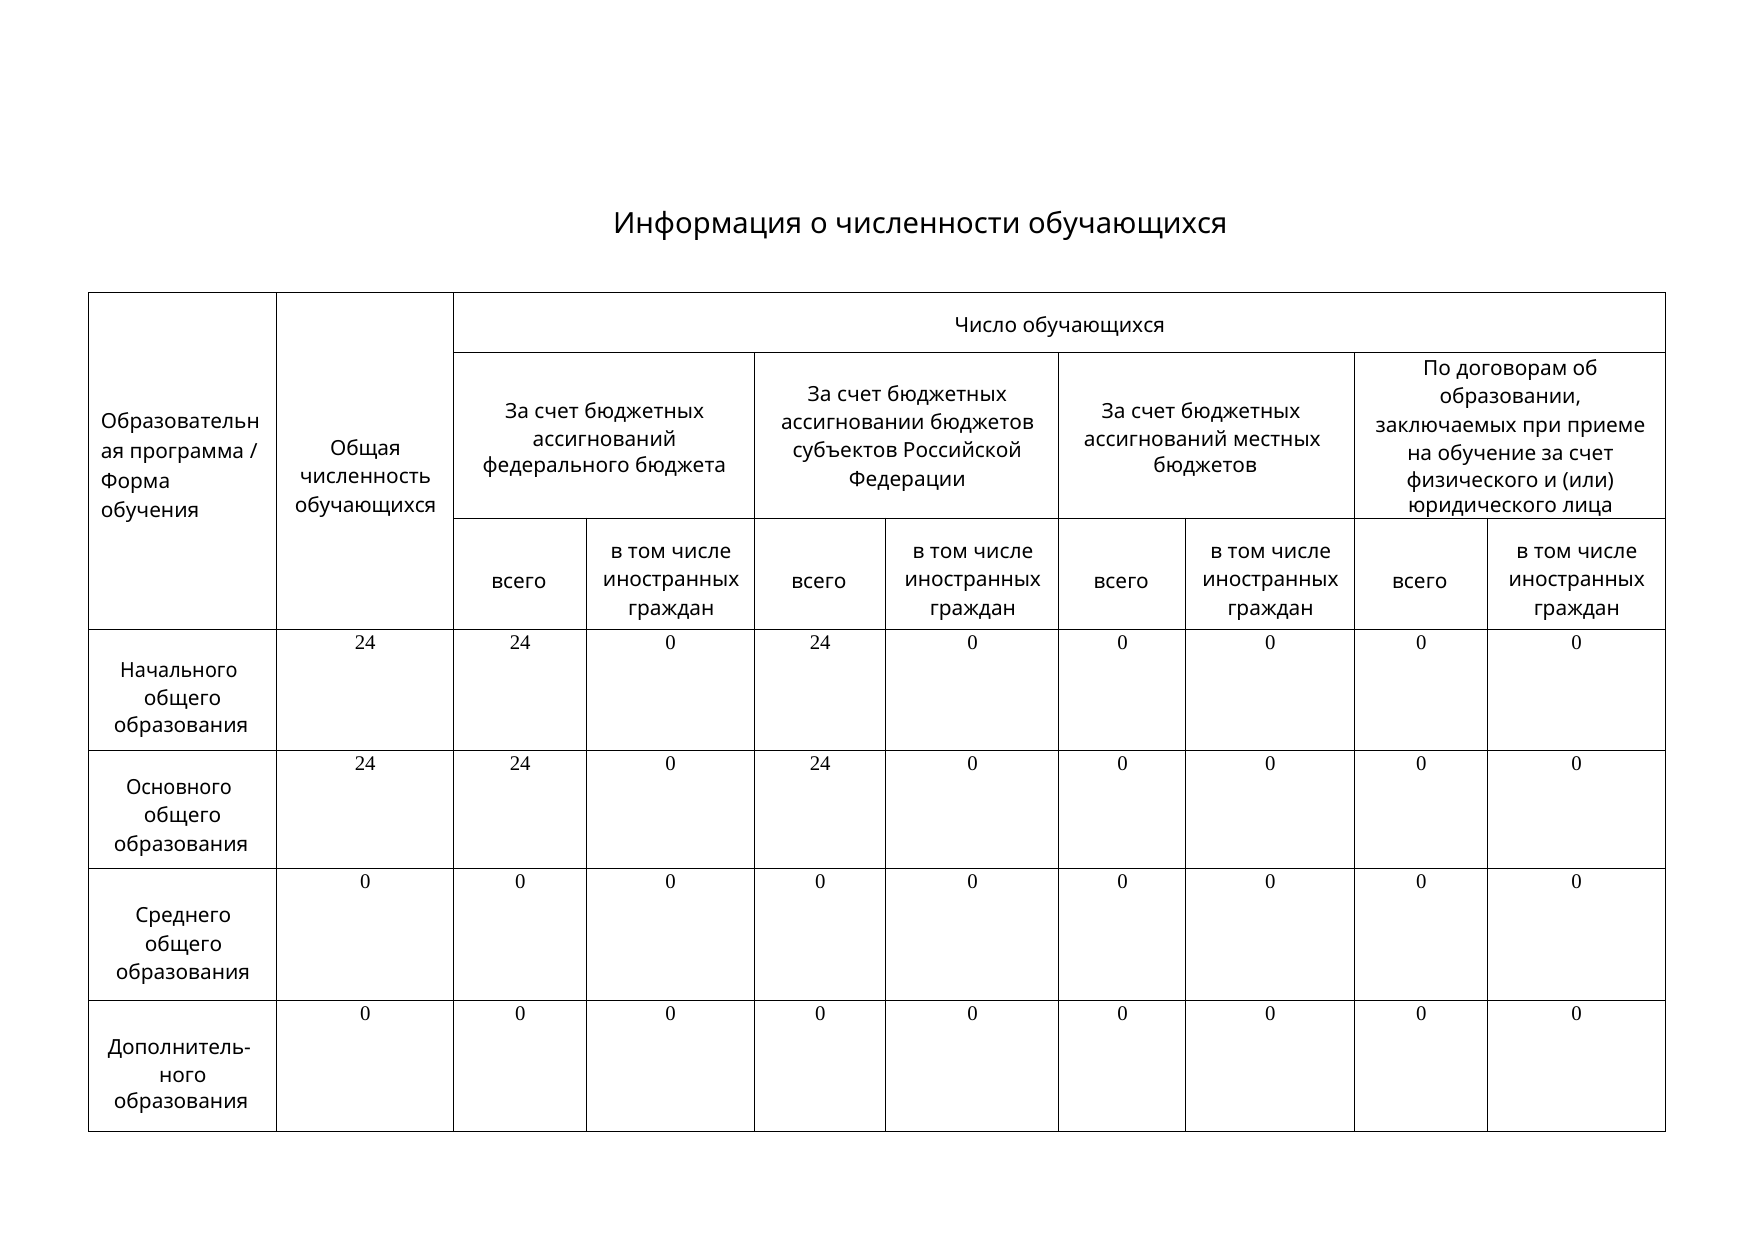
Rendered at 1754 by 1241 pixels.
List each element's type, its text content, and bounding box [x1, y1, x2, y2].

table_cell 24 [277, 630, 453, 750]
table_cell 0 [1186, 630, 1354, 750]
table_cell 0 [1355, 630, 1487, 750]
table_cell За счет бюджетных ассигнований местных бюджетов [1059, 353, 1354, 517]
table_cell Дополнитель- ного образования [89, 1001, 276, 1131]
table_cell 0 [755, 1001, 885, 1131]
table_cell 0 [886, 751, 1058, 868]
table_cell 0 [755, 869, 885, 999]
table_cell За счет бюджетных ассигнований федерального бюджета [454, 353, 754, 517]
table_cell 0 [1355, 869, 1487, 999]
table_cell 0 [1186, 869, 1354, 999]
table_cell 0 [1488, 869, 1665, 999]
table_cell 0 [1059, 869, 1185, 999]
table_cell 0 [277, 869, 453, 999]
table_cell 0 [886, 1001, 1058, 1131]
table_cell в том числе иностранных граждан [587, 519, 754, 628]
table_cell в том числе иностранных граждан [1488, 519, 1665, 628]
table_cell всего [1059, 519, 1185, 628]
table_cell в том числе иностранных граждан [886, 519, 1058, 628]
table_cell 0 [886, 630, 1058, 750]
table_cell 0 [587, 869, 754, 999]
table_cell За счет бюджетных ассигновании бюджетов субъектов Российской Федерации [755, 353, 1058, 517]
table_cell 0 [587, 1001, 754, 1131]
table_cell всего [755, 519, 885, 628]
table_cell 0 [587, 630, 754, 750]
table_cell 24 [277, 751, 453, 868]
table_header Образовательн ая программа / Форма обучения [89, 293, 276, 628]
table_cell 0 [1059, 751, 1185, 868]
table_cell 0 [1186, 1001, 1354, 1131]
table_cell Основного общего образования [89, 751, 276, 868]
table_cell 0 [886, 869, 1058, 999]
table_cell 0 [1488, 630, 1665, 750]
table_cell всего [1355, 519, 1487, 628]
table_cell в том числе иностранных граждан [1186, 519, 1354, 628]
table_cell 0 [454, 1001, 586, 1131]
table_cell всего [454, 519, 586, 628]
table_cell Начального общего образования [89, 630, 276, 750]
table_cell 24 [755, 630, 885, 750]
table_cell По договорам об образовании, заключаемых при приеме на обучение за счет физического и (или) юридического лица [1355, 353, 1665, 517]
table_cell 0 [1355, 1001, 1487, 1131]
table_cell 0 [277, 1001, 453, 1131]
table_cell 0 [1059, 630, 1185, 750]
table_header Общая численность обучающихся [277, 293, 453, 628]
table_cell 0 [1488, 1001, 1665, 1131]
table_cell 0 [587, 751, 754, 868]
table_cell 0 [1488, 751, 1665, 868]
table_cell 0 [1355, 751, 1487, 868]
table_header Число обучающихся [454, 293, 1665, 352]
table_cell 0 [1186, 751, 1354, 868]
table_cell 0 [454, 869, 586, 999]
table_cell 24 [454, 751, 586, 868]
table_cell 24 [454, 630, 586, 750]
text Информация о численности обучающихся [613, 202, 1677, 242]
table_cell 24 [755, 751, 885, 868]
table_cell 0 [1059, 1001, 1185, 1131]
table_cell Среднего общего образования [89, 869, 276, 999]
